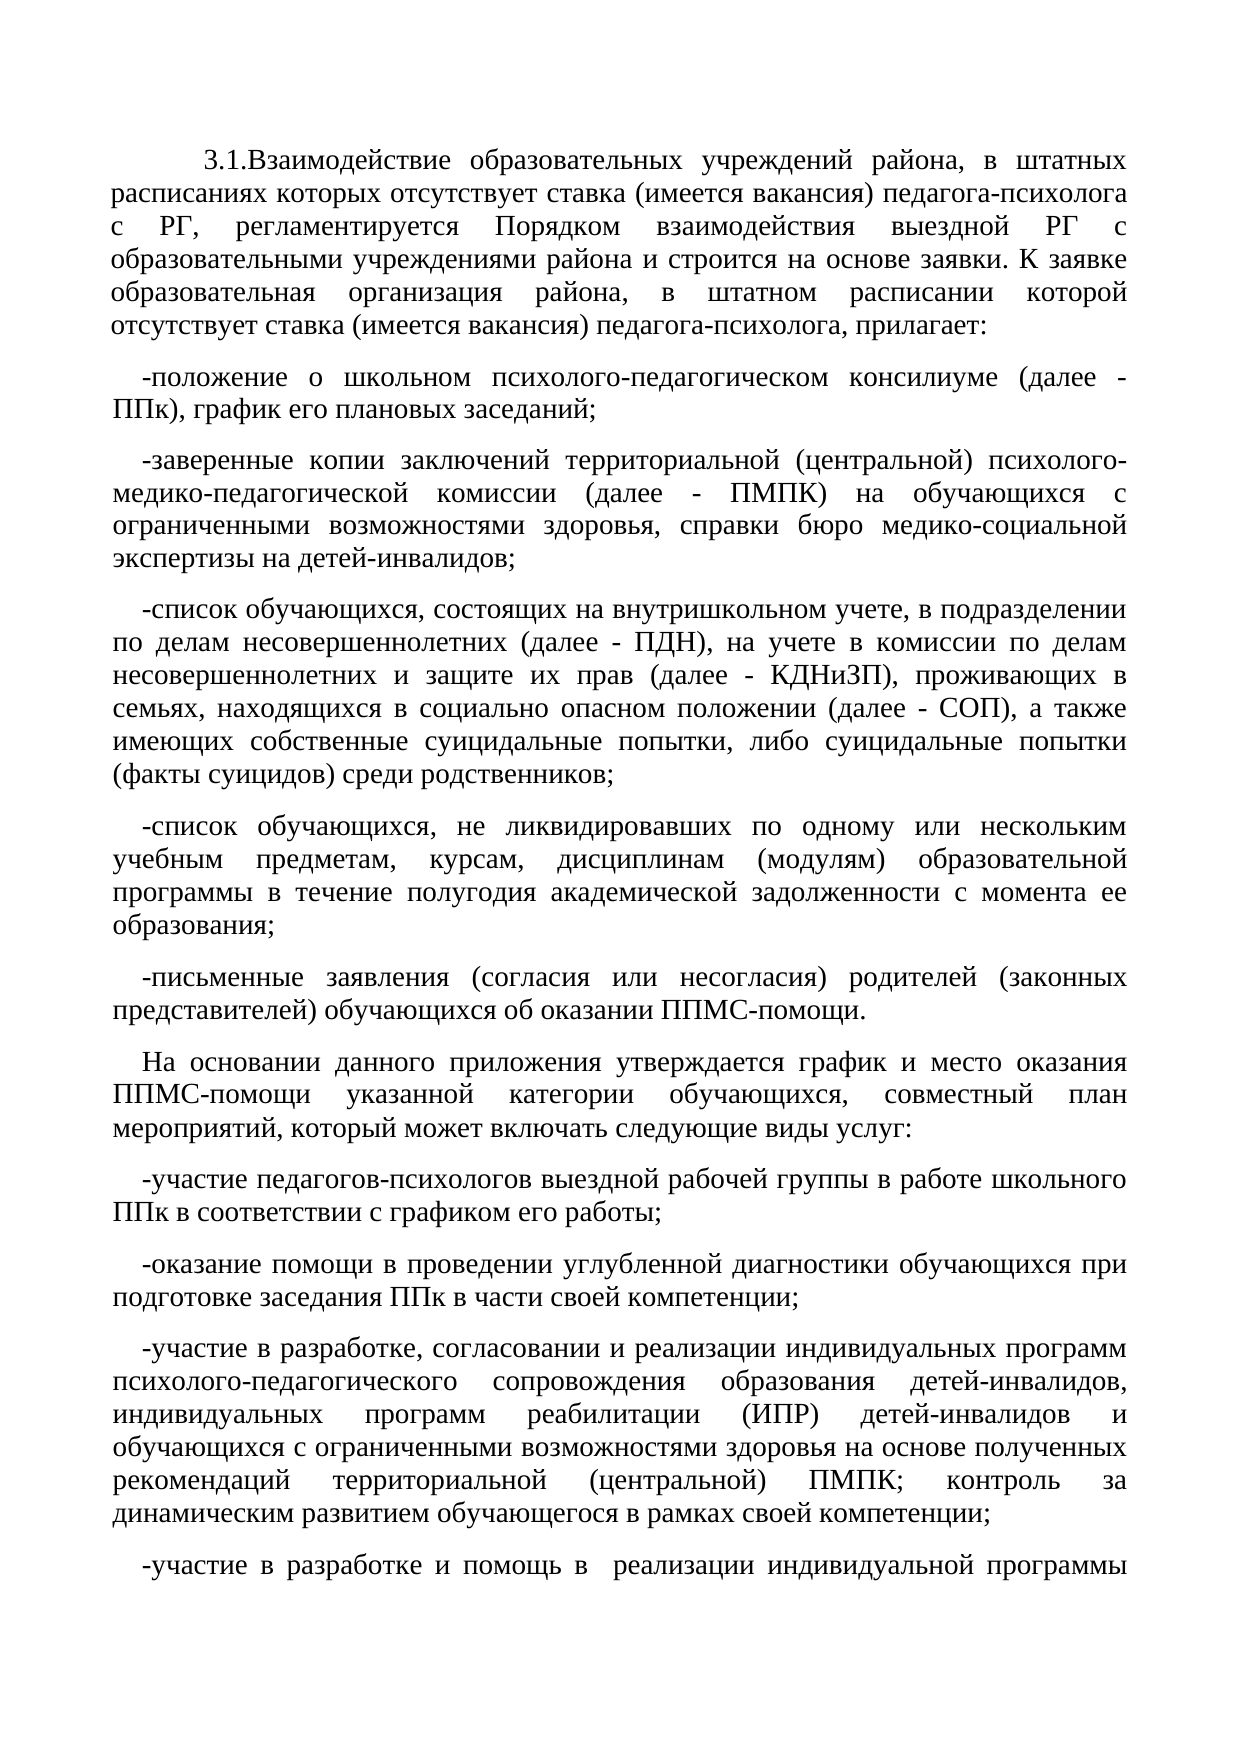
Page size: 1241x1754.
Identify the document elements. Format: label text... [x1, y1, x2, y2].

text -список обучающихся, состоящих на внутришкольном учете, в подразделении по делам несовершеннолетних (далее - ПДН), на учете в комиссии по делам несовершеннолетних и защите их прав (далее - КДНиЗП), проживающих в семьях, находящихся в социально опасном положении (далее - СОП), а также имеющих собственные суицидальные попытки, либо суицидальные попытки (факты суицидов) среди родственников; [112, 592, 1128, 790]
text -заверенные копии заключений территориальной (центральной) психолого- медико-педагогической комиссии (далее - ПМПК) на обучающихся с ограниченными возможностями здоровья, справки бюро медико-социальной экспертизы на детей-инвалидов; [112, 444, 1128, 574]
text -список обучающихся, не ликвидировавших по одному или нескольким учебным предметам, курсам, дисциплинам (модулям) образовательной программы в течение полугодия академической задолженности с момента ее образования; [112, 809, 1128, 941]
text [112, 1548, 1128, 1581]
text -письменные заявления (согласия или несогласия) родителей (законных представителей) обучающихся об оказании ППМС-помощи. [112, 960, 1128, 1026]
text -участие педагогов-психологов выездной рабочей группы в работе школьного ППк в соответствии с графиком его работы; [112, 1162, 1128, 1228]
text На основании данного приложения утверждается график и место оказания ППМС-помощи указанной категории обучающихся, совместный план мероприятий, который может включать следующие виды услуг: [112, 1044, 1128, 1144]
text -положение о школьном психолого-педагогическом консилиуме (далее - ППк), график его плановых заседаний; [112, 360, 1128, 425]
text 3.1.Взаимодействие образовательных учреждений района, в штатных расписаниях которых отсутствует ставка (имеется вакансия) педагога-психолога с РГ, регламентируется Порядком взаимодействия выездной РГ с образовательными учреждениями района и строится на основе заявки. К заявке образовательная организация района, в штатном расписании которой отсутствует ставка (имеется вакансия) педагога-психолога, прилагает: [110, 143, 1128, 341]
text -оказание помощи в проведении углубленной диагностики обучающихся при подготовке заседания ППк в части своей компетенции; [112, 1248, 1128, 1313]
text -участие в разработке, согласовании и реализации индивидуальных программ психолого-педагогического сопровождения образования детей-инвалидов, индивидуальных программ реабилитации (ИПР) детей-инвалидов и обучающихся с ограниченными возможностями здоровья на основе полученных рекомендаций территориальной (центральной) ПМПК; контроль за динамическим развитием обучающегося в рамках своей компетенции; [112, 1331, 1128, 1529]
